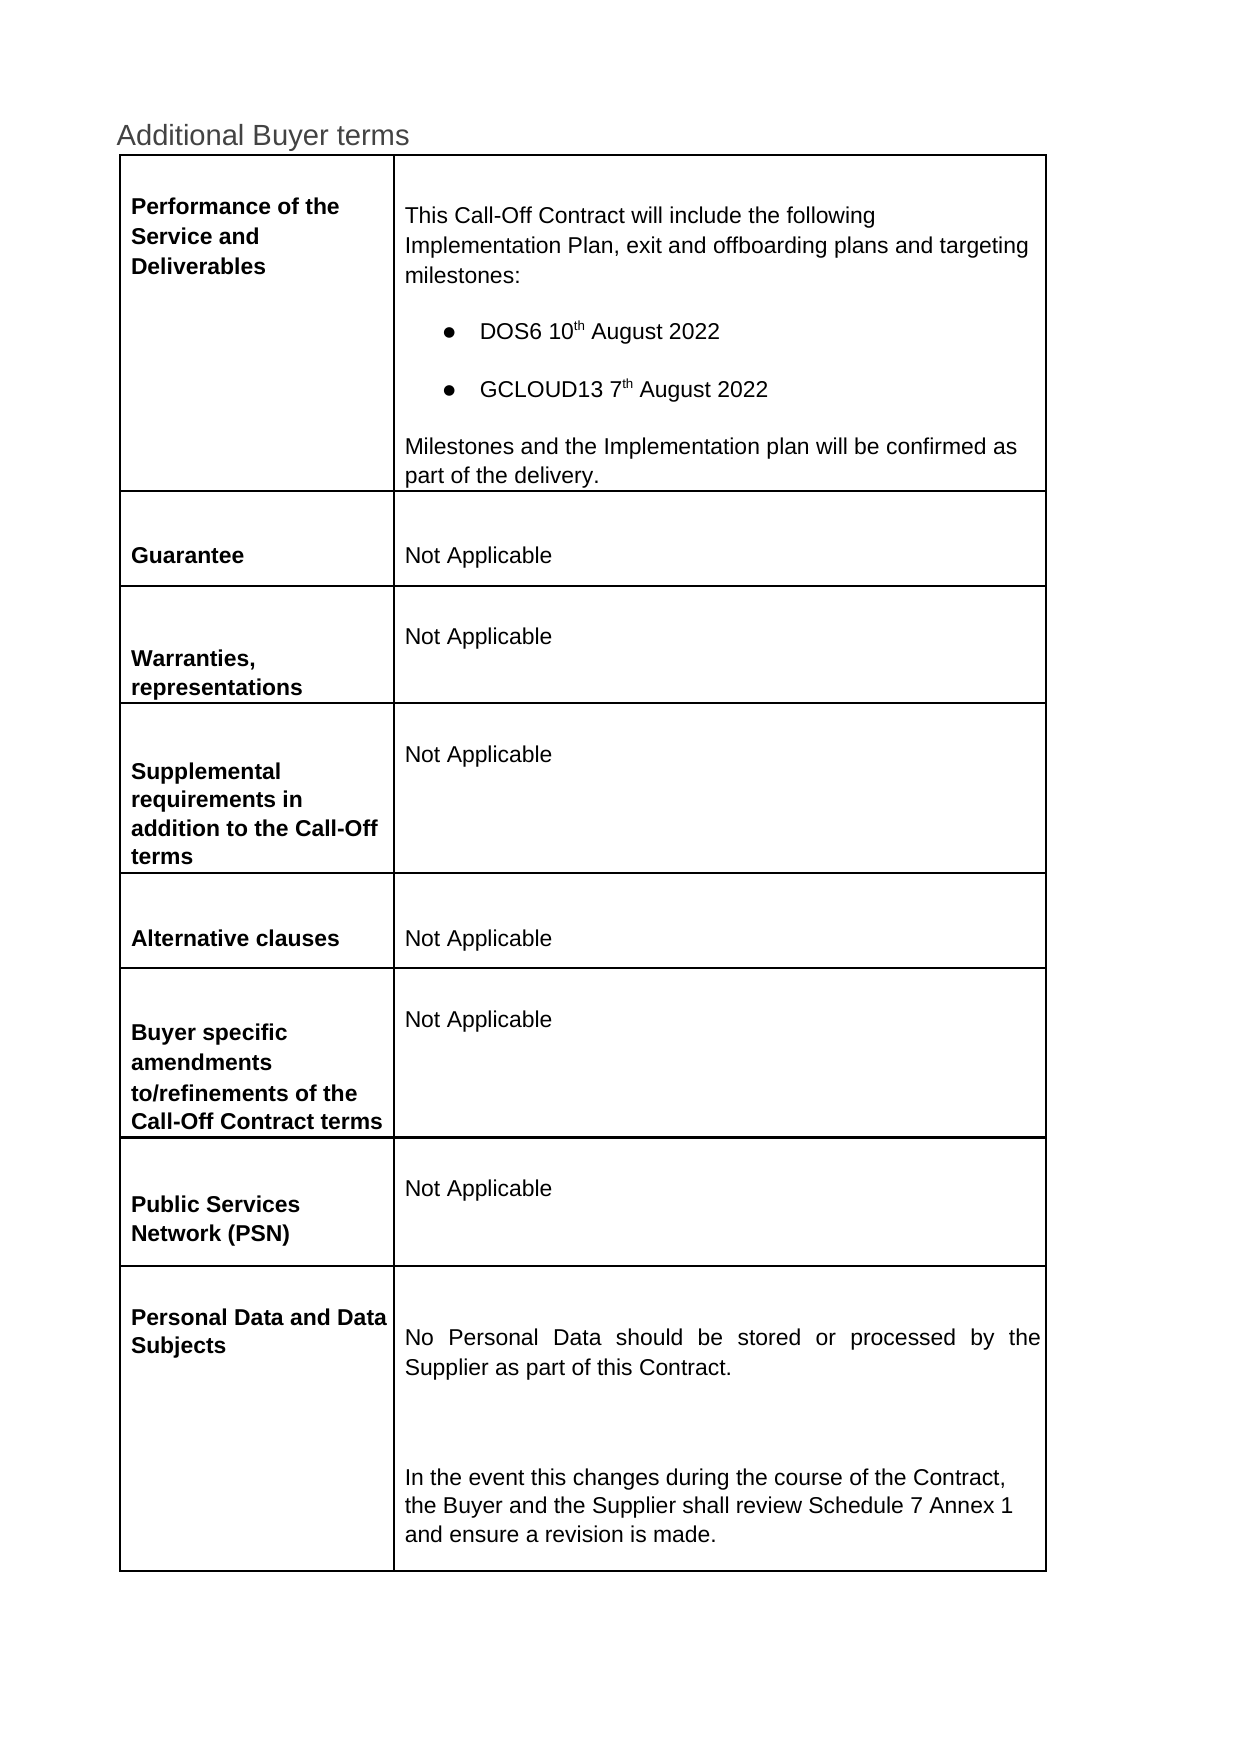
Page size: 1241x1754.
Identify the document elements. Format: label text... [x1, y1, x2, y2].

table_cell No Personal Data should be stored or processed by the Supplier as part of this Contract. In the event this changes during the course of the Contract, the Buyer and the Supplier shall review Schedule 7 Annex 1 and ensure a revision is made. [395, 1267, 1045, 1570]
table_cell Alternative clauses [121, 874, 393, 967]
table_cell Not Applicable [395, 874, 1045, 967]
table_header This Call-Off Contract will include the following Implementation Plan, exit and offboarding plans and targeting milestones: DOS6 10th August 2022 GCLOUD13 7th August 2022 Milestones and the Implementation plan will be confirmed as part of the delivery. [395, 156, 1045, 490]
table_cell Buyer specific amendments to/refinements of the Call-Off Contract terms [121, 969, 393, 1136]
table_cell Not Applicable [395, 969, 1045, 1136]
table_cell Public Services Network (PSN) [121, 1139, 393, 1265]
table_header Performance of the Service and Deliverables [121, 156, 393, 490]
table_cell Not Applicable [395, 1139, 1045, 1265]
table_cell Warranties, representations [121, 587, 393, 702]
table_cell Not Applicable [395, 704, 1045, 872]
subtitle Additional Buyer terms [116, 118, 1122, 152]
table_cell Personal Data and Data Subjects [121, 1267, 393, 1570]
table_cell Not Applicable [395, 492, 1045, 584]
table_cell Supplemental requirements in addition to the Call-Off terms [121, 704, 393, 872]
table_cell Guarantee [121, 492, 393, 584]
table_cell Not Applicable [395, 587, 1045, 702]
